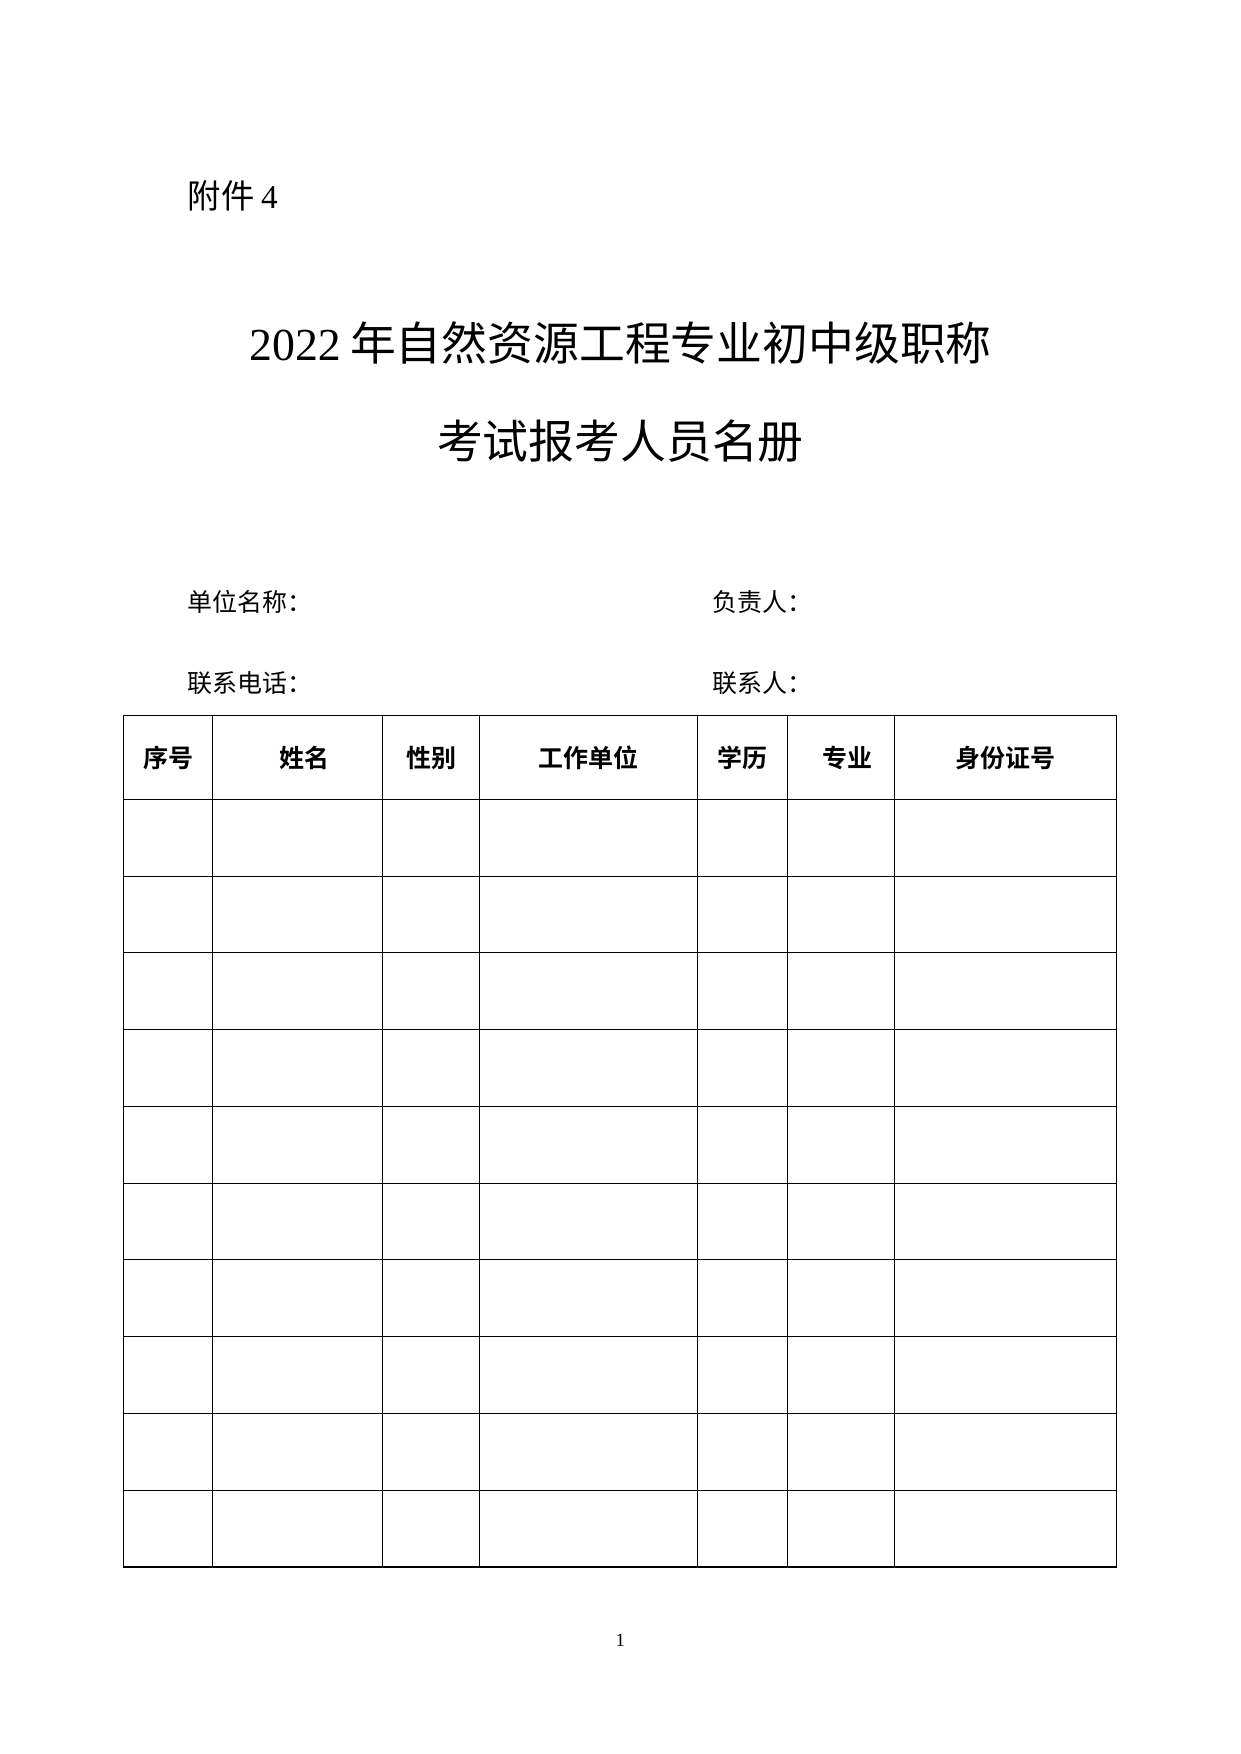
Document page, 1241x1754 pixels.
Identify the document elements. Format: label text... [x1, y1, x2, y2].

table_cell [213, 1414, 382, 1490]
table_cell [895, 953, 1116, 1029]
text 单位名称： 负责人： [187, 568, 1053, 633]
table_cell [124, 877, 212, 952]
table_cell [213, 1337, 382, 1413]
table_cell [788, 1414, 894, 1490]
table_cell [383, 1030, 479, 1106]
table_cell [480, 1260, 697, 1336]
table_header 性别 [383, 716, 479, 799]
table_cell [383, 1414, 479, 1490]
table_cell [895, 1491, 1116, 1566]
table_cell [698, 1184, 787, 1259]
table_header 身份证号 [895, 716, 1116, 799]
table_cell [895, 1337, 1116, 1413]
table_cell [480, 1491, 697, 1566]
table_cell [480, 1337, 697, 1413]
table_cell [788, 1184, 894, 1259]
table_cell [698, 800, 787, 876]
table_cell [383, 1260, 479, 1336]
table_cell [124, 1107, 212, 1183]
table_cell [895, 1260, 1116, 1336]
table_cell [383, 1107, 479, 1183]
table_cell [698, 877, 787, 952]
table_cell [124, 1030, 212, 1106]
table_cell [895, 1184, 1116, 1259]
table_cell [383, 1491, 479, 1566]
table_cell [480, 1107, 697, 1183]
table_cell [124, 1184, 212, 1259]
table_cell [895, 1414, 1116, 1490]
table_cell [213, 1107, 382, 1183]
table_cell [480, 800, 697, 876]
table_cell [788, 1030, 894, 1106]
table_header 序号 [124, 716, 212, 799]
table_cell [895, 1107, 1116, 1183]
table_cell [895, 1030, 1116, 1106]
table_cell [213, 1260, 382, 1336]
table_cell [480, 1030, 697, 1106]
table_cell [213, 953, 382, 1029]
table_cell [788, 1260, 894, 1336]
table_cell [895, 800, 1116, 876]
table_cell [383, 800, 479, 876]
table_cell [383, 877, 479, 952]
table_cell [124, 1337, 212, 1413]
table_header 学历 [698, 716, 787, 799]
table_cell [698, 1260, 787, 1336]
table_cell [213, 877, 382, 952]
table_cell [698, 953, 787, 1029]
table_cell [788, 1337, 894, 1413]
table_cell [213, 1030, 382, 1106]
text 联系电话： 联系人： [187, 649, 1053, 714]
table_cell [383, 1184, 479, 1259]
table_cell [698, 1337, 787, 1413]
table_cell [788, 1107, 894, 1183]
text 考试报考人员名册 [187, 389, 1053, 487]
table_cell [213, 800, 382, 876]
table_header 专业 [788, 716, 894, 799]
table_cell [124, 800, 212, 876]
table_cell [124, 953, 212, 1029]
table_header 姓名 [213, 716, 382, 799]
table_cell [698, 1414, 787, 1490]
table_cell [213, 1491, 382, 1566]
text 2022年自然资源工程专业初中级职称 [187, 292, 1053, 389]
table_cell [124, 1260, 212, 1336]
table_cell [383, 953, 479, 1029]
table_cell [698, 1491, 787, 1566]
table_cell [480, 877, 697, 952]
table_cell [788, 953, 894, 1029]
table_cell [480, 953, 697, 1029]
table_cell [698, 1030, 787, 1106]
table_cell [895, 877, 1116, 952]
table_cell [213, 1184, 382, 1259]
table_cell [124, 1491, 212, 1566]
text 附件4 [187, 162, 1053, 227]
table_cell [480, 1414, 697, 1490]
table_cell [480, 1184, 697, 1259]
table_cell [788, 877, 894, 952]
table_cell [698, 1107, 787, 1183]
table_cell [124, 1414, 212, 1490]
table_header 工作单位 [480, 716, 697, 799]
table_cell [788, 800, 894, 876]
table_cell [788, 1491, 894, 1566]
table_cell [383, 1337, 479, 1413]
